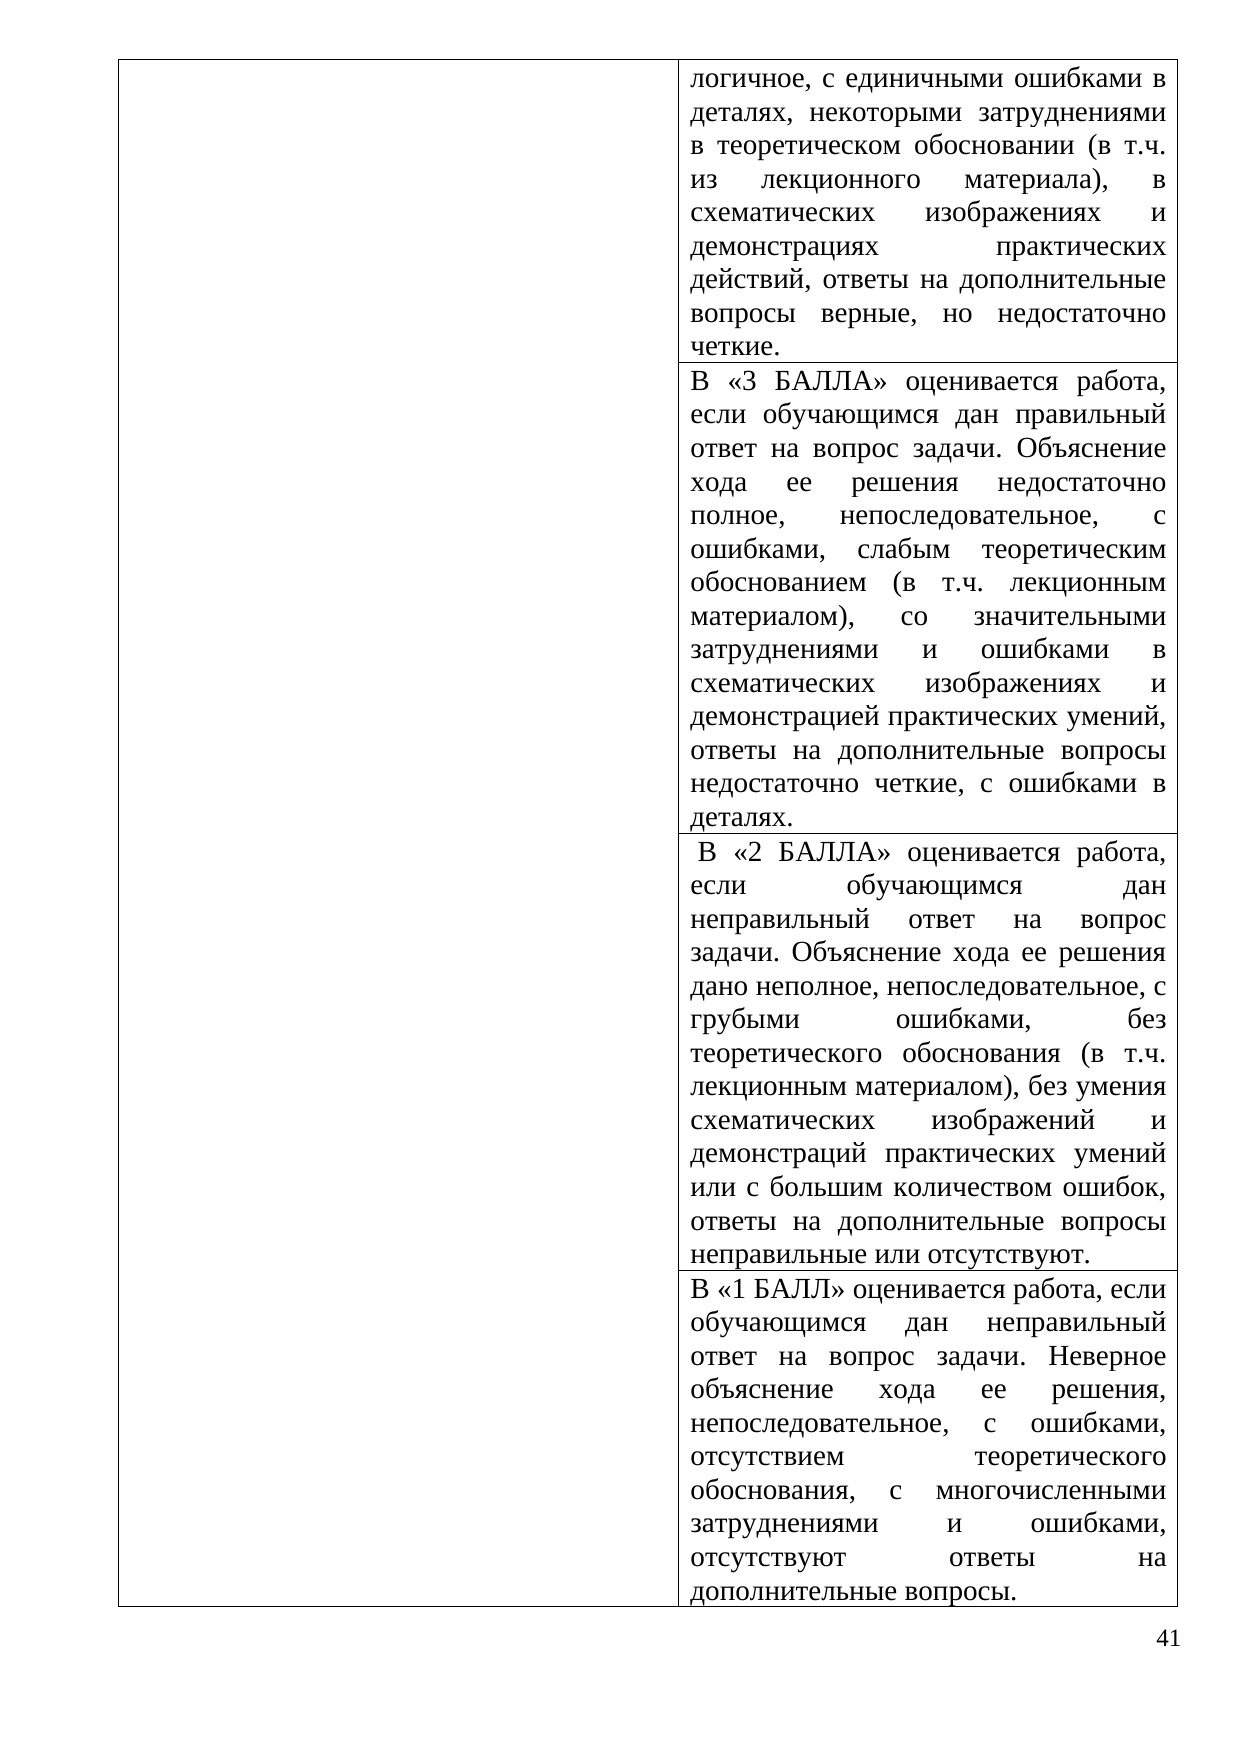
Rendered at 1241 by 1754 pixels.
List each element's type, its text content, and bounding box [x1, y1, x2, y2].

table_cell В «2 БАЛЛА» оценивается работа, если обучающимся дан неправильный ответ на вопрос задачи. Объяснение хода ее решения дано неполное, непоследовательное, с грубыми ошибками, без теоретического обоснования (в т.ч. лекционным материалом), без умения схематических изображений и демонстраций практических умений или с большим количеством ошибок, ответы на дополнительные вопросы неправильные или отсутствуют. [679, 834, 1177, 1270]
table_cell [679, 60, 1177, 362]
table_cell В «3 БАЛЛА» оценивается работа, если обучающимся дан правильный ответ на вопрос задачи. Объяснение хода ее решения недостаточно полное, непоследовательное, с ошибками, слабым теоретическим обоснованием (в т.ч. лекционным материалом), со значительными затруднениями и ошибками в схематических изображениях и демонстрацией практических умений, ответы на дополнительные вопросы недостаточно четкие, с ошибками в деталях. [679, 363, 1177, 833]
table_cell В «1 БАЛЛ» оценивается работа, если обучающимся дан неправильный ответ на вопрос задачи. Неверное объяснение хода ее решения, непоследовательное, с ошибками, отсутствием теоретического обоснования, с многочисленными затруднениями и ошибками, отсутствуют ответы на дополнительные вопросы. [679, 1271, 1177, 1606]
